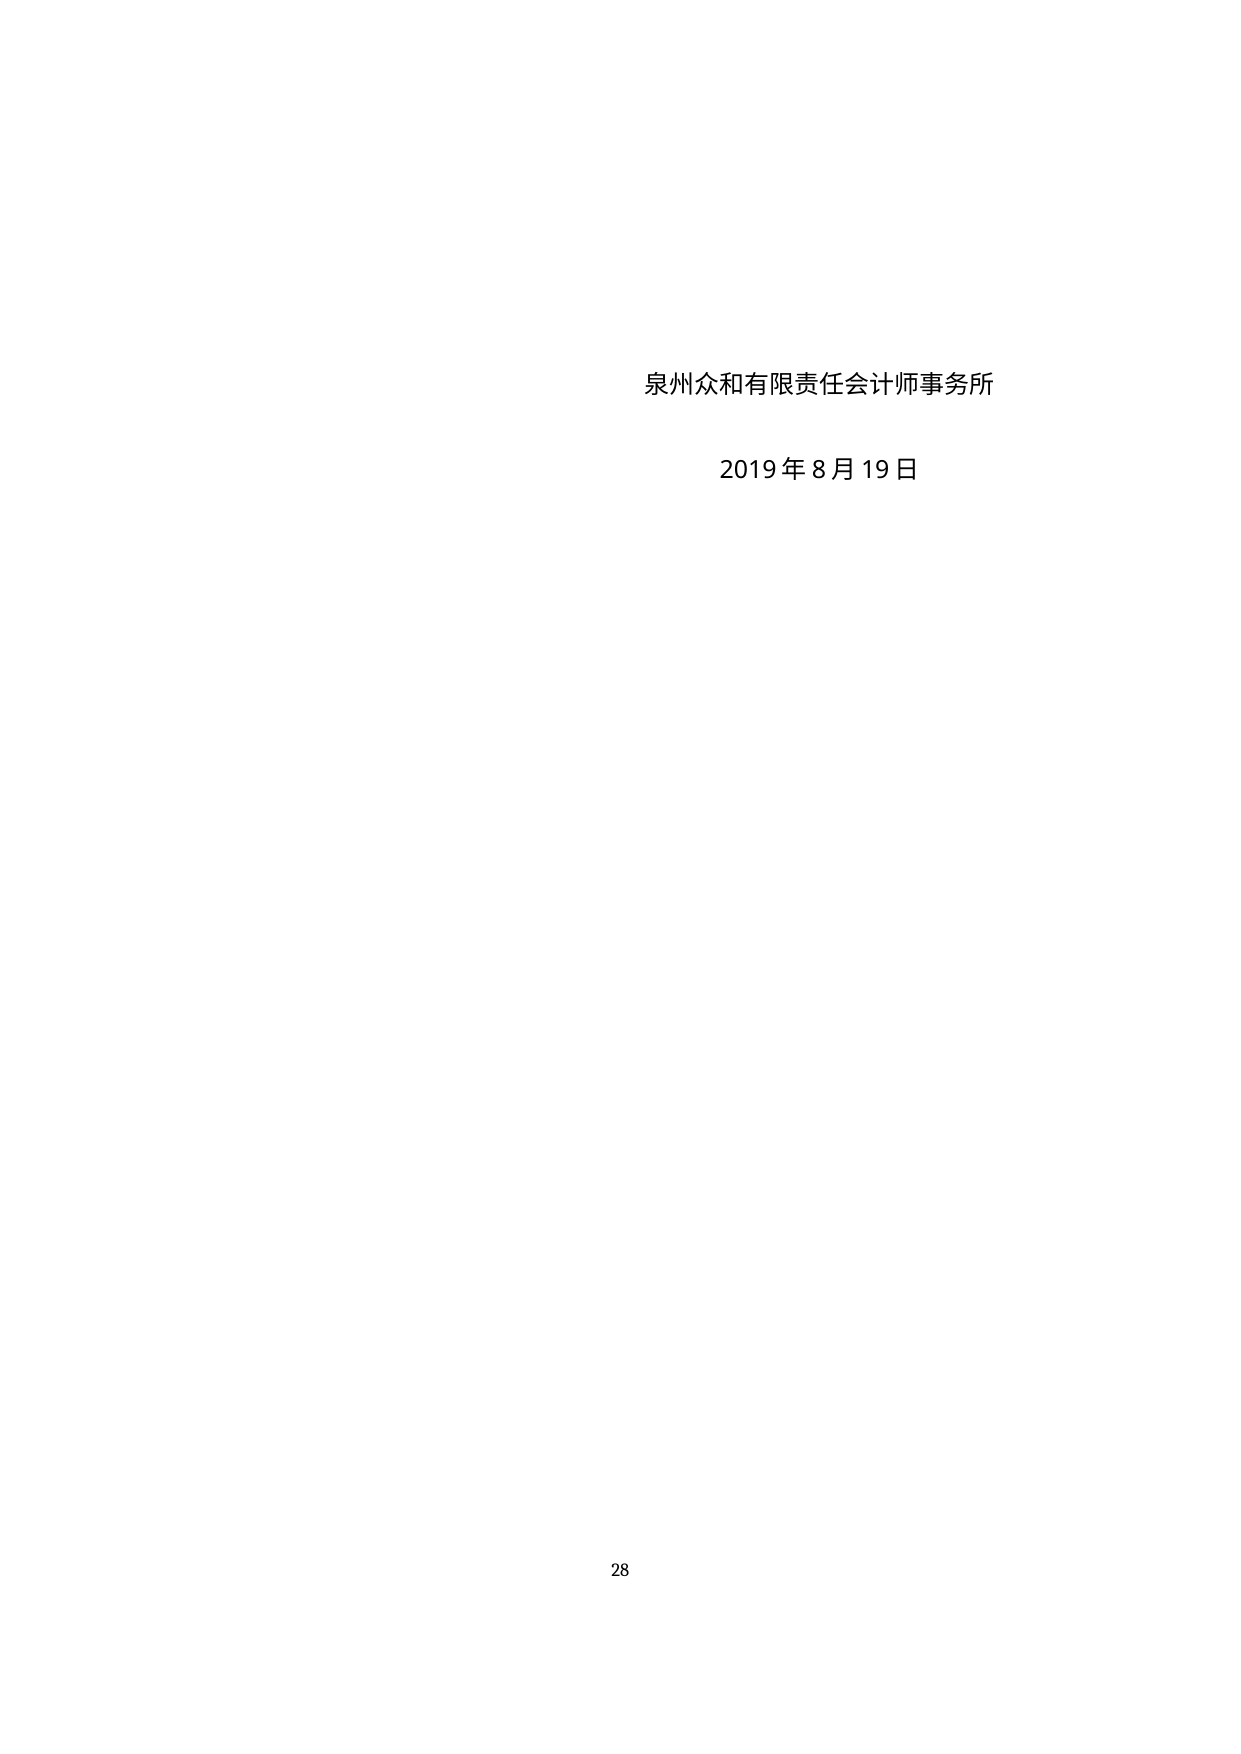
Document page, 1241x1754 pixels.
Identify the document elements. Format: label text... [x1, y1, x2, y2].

text 2019年8月19日 [148, 436, 1092, 501]
text 泉州众和有限责任会计师事务所 [148, 350, 1092, 415]
